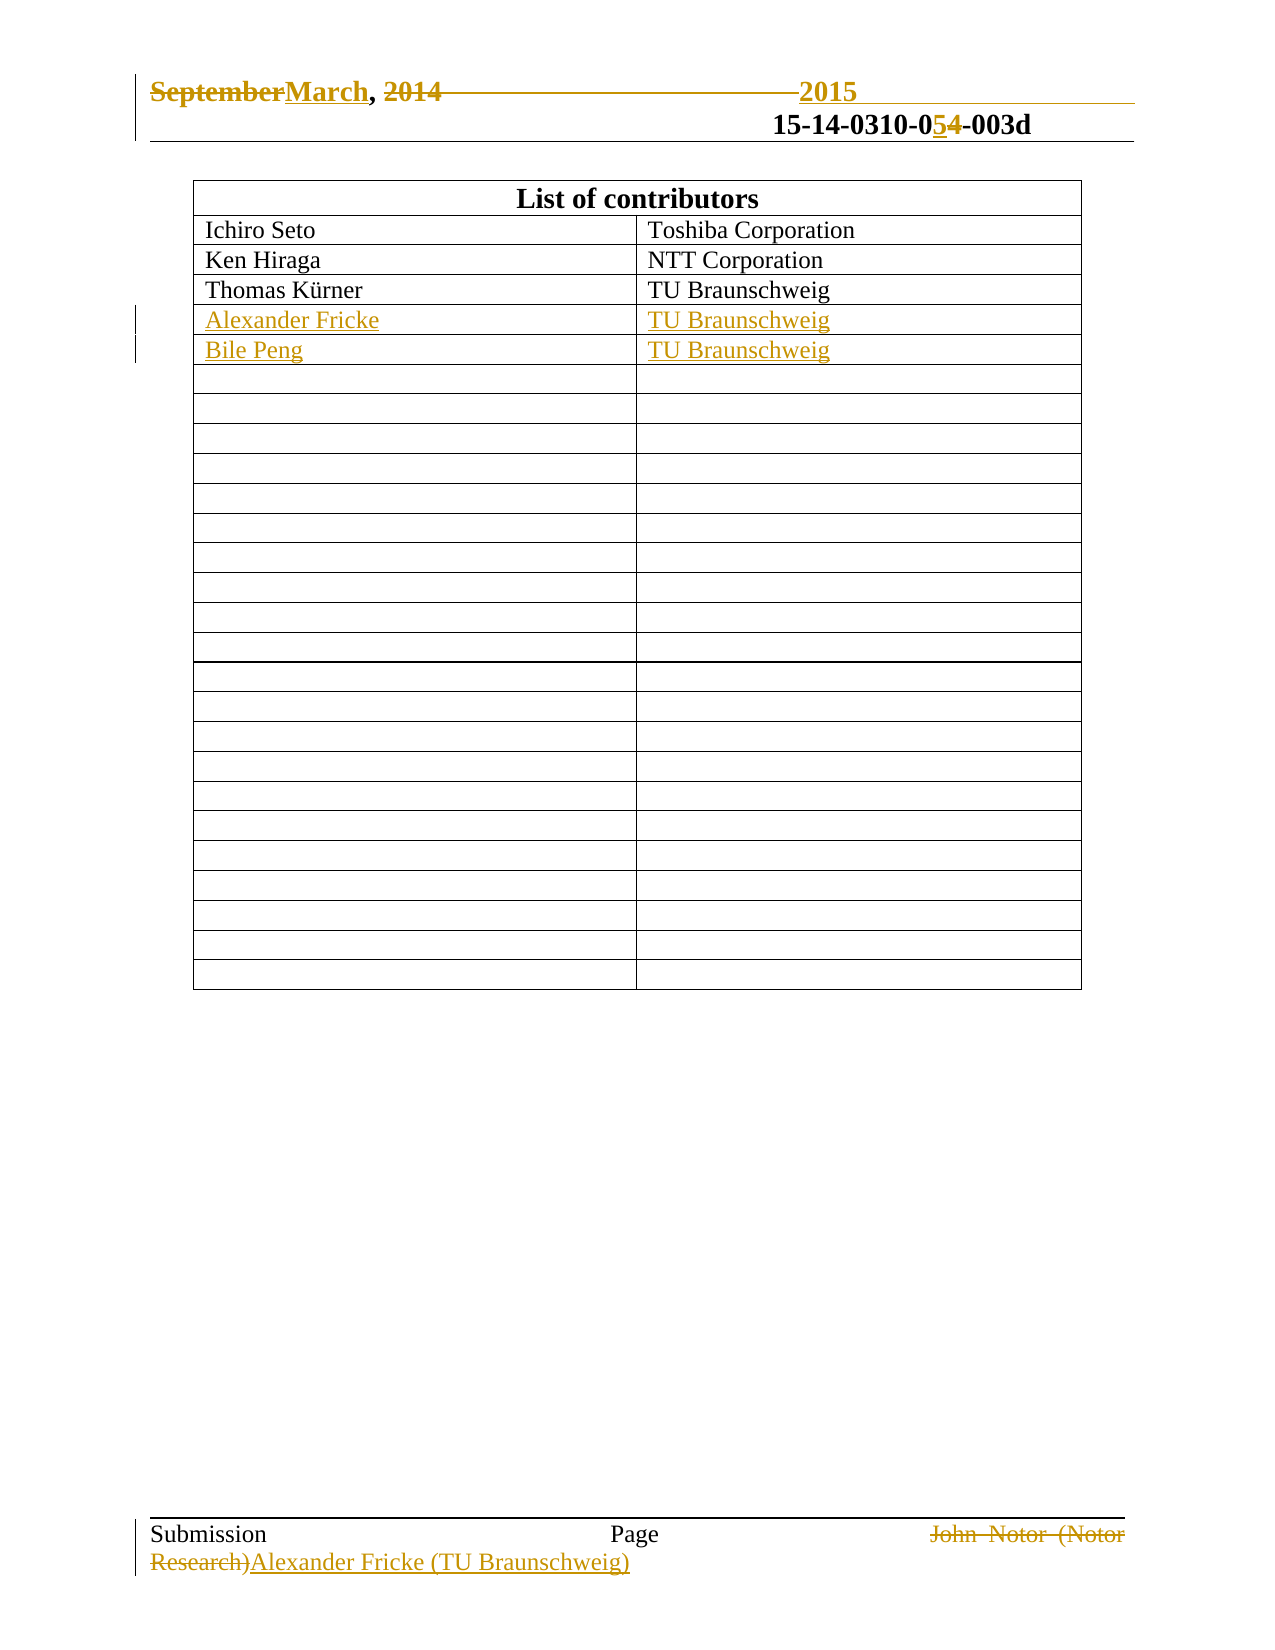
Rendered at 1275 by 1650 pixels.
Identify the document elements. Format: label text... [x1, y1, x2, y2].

table_cell [194, 871, 636, 900]
table_cell [637, 573, 1081, 602]
table_cell [637, 692, 1081, 721]
table_cell [637, 931, 1081, 959]
table_cell Ichiro Seto [194, 216, 636, 244]
table_cell [194, 782, 636, 810]
table_cell Ken Hiraga [194, 245, 636, 274]
table_cell [637, 901, 1081, 929]
table_cell [194, 514, 636, 542]
table_cell Toshiba Corporation [637, 216, 1081, 244]
table_cell [194, 901, 636, 929]
table_cell [637, 454, 1081, 483]
table_cell [194, 454, 636, 483]
table_cell [194, 633, 636, 661]
table_cell [637, 424, 1081, 453]
table_cell [194, 394, 636, 423]
table_cell [194, 484, 636, 512]
table_cell [194, 663, 636, 691]
table_cell [194, 335, 636, 363]
table_header List of contributors [194, 181, 1081, 214]
table_cell [637, 633, 1081, 661]
table_cell [637, 663, 1081, 691]
table_cell [637, 365, 1081, 393]
table_cell [637, 394, 1081, 423]
table_cell [637, 335, 1081, 363]
table_cell TU Braunschweig [637, 275, 1081, 304]
table_cell [637, 782, 1081, 810]
table_cell [194, 841, 636, 870]
table_cell [637, 722, 1081, 751]
table_cell [194, 692, 636, 721]
table_cell NTT Corporation [637, 245, 1081, 274]
table_cell [637, 305, 1081, 334]
table_cell [194, 931, 636, 959]
table_cell [194, 752, 636, 781]
table_cell [637, 514, 1081, 542]
table_cell [637, 960, 1081, 989]
table_cell [637, 752, 1081, 781]
table_cell [637, 871, 1081, 900]
table_cell [637, 841, 1081, 870]
table_cell [637, 811, 1081, 840]
table_cell Thomas Kürner [194, 275, 636, 304]
table_cell [194, 365, 636, 393]
table_cell [194, 305, 636, 334]
table_cell [637, 603, 1081, 632]
table_cell [637, 484, 1081, 512]
table_cell [194, 960, 636, 989]
table_cell [194, 722, 636, 751]
table_cell [194, 603, 636, 632]
table_cell [194, 424, 636, 453]
table_cell [194, 811, 636, 840]
table_cell [194, 543, 636, 572]
table_cell [637, 543, 1081, 572]
table_cell [194, 573, 636, 602]
